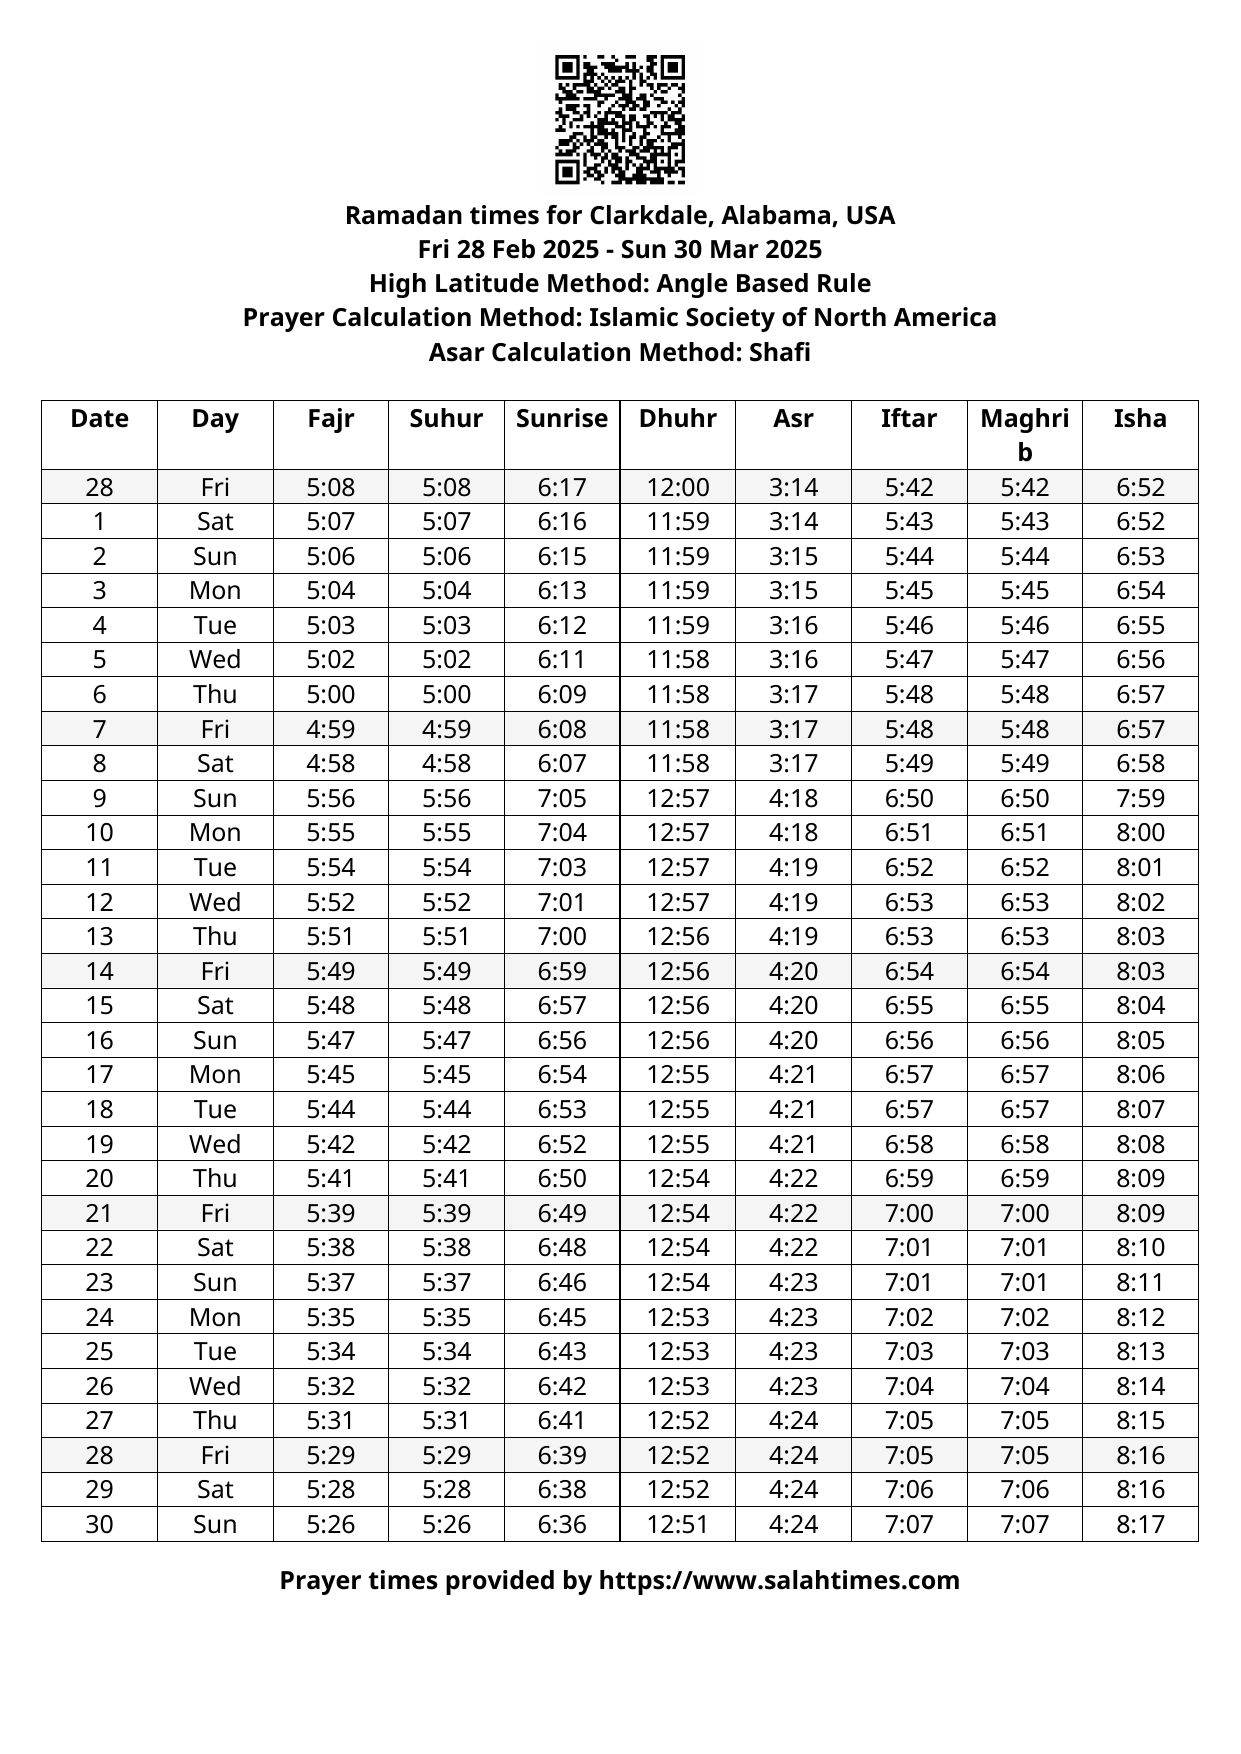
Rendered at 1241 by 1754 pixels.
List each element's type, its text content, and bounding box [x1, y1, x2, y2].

table_cell 8:12 [1083, 1300, 1198, 1333]
table_cell 12:56 [621, 989, 735, 1022]
table_cell 6:52 [1083, 470, 1198, 503]
table_cell 6:11 [505, 643, 619, 676]
table_cell 8:15 [1083, 1404, 1198, 1437]
table_header Maghrib [968, 401, 1082, 469]
table_cell 5:34 [389, 1334, 504, 1368]
table_cell 25 [42, 1334, 157, 1368]
table_cell 5:41 [389, 1161, 504, 1195]
table_cell 6:57 [852, 1058, 967, 1091]
table_cell 6:41 [505, 1404, 619, 1437]
table_cell 5:08 [274, 470, 388, 503]
table_cell 5:46 [852, 608, 967, 642]
table_cell 5:56 [274, 781, 388, 814]
table_cell 5:39 [389, 1196, 504, 1229]
table_cell 8:13 [1083, 1334, 1198, 1368]
table_cell 5:49 [968, 746, 1082, 780]
table_cell 5:44 [389, 1092, 504, 1126]
table_cell 6:50 [852, 781, 967, 814]
table_cell 5:29 [389, 1438, 504, 1472]
table_cell 4:19 [736, 919, 851, 953]
table_cell Tue [158, 608, 273, 642]
table_cell 4:21 [736, 1058, 851, 1091]
table_cell 2 [42, 539, 157, 572]
table_cell 8:09 [1083, 1196, 1198, 1229]
table_cell 11:59 [621, 574, 735, 607]
table_cell Sun [158, 1265, 273, 1299]
table_cell 12:52 [621, 1404, 735, 1437]
text Ramadan times for Clarkdale, Alabama, USA [42, 198, 1198, 232]
table_cell 6:53 [968, 919, 1082, 953]
table_cell 6:52 [1083, 504, 1198, 538]
table_cell 24 [42, 1300, 157, 1333]
table_cell Fri [158, 954, 273, 987]
table_cell 5:42 [274, 1127, 388, 1160]
table_cell 12:57 [621, 816, 735, 849]
table_cell 12:54 [621, 1265, 735, 1299]
table_cell 5:49 [852, 746, 967, 780]
table_cell 5:06 [274, 539, 388, 572]
table_cell 4:18 [736, 781, 851, 814]
table_cell 7:07 [852, 1507, 967, 1541]
table_cell 5:26 [389, 1507, 504, 1541]
table_cell 3:17 [736, 712, 851, 745]
picture [542, 41, 699, 198]
table_cell 7:05 [505, 781, 619, 814]
table_cell 6:57 [1083, 677, 1198, 711]
table_cell 6:49 [505, 1196, 619, 1229]
table_cell 8:07 [1083, 1092, 1198, 1126]
table_cell 3:15 [736, 574, 851, 607]
table_cell Fri [158, 712, 273, 745]
table_cell 12:55 [621, 1127, 735, 1160]
table_cell 4:21 [736, 1092, 851, 1126]
table_cell 6:54 [505, 1058, 619, 1091]
table_cell 6:52 [968, 850, 1082, 884]
table_cell 6:56 [1083, 643, 1198, 676]
table_cell 8:04 [1083, 989, 1198, 1022]
table_cell 5:44 [852, 539, 967, 572]
table_cell 12:53 [621, 1334, 735, 1368]
table_cell 4:24 [736, 1438, 851, 1472]
table_cell 6:50 [505, 1161, 619, 1195]
table_cell 12:00 [621, 470, 735, 503]
table_cell 5:08 [389, 470, 504, 503]
table_cell 6:58 [968, 1127, 1082, 1160]
table_cell 7:03 [852, 1334, 967, 1368]
table_cell Sat [158, 1473, 273, 1506]
table_cell 7:02 [852, 1300, 967, 1333]
table_cell 28 [42, 470, 157, 503]
table_cell 5:47 [852, 643, 967, 676]
table_cell 6:56 [852, 1023, 967, 1057]
table_cell 12:52 [621, 1473, 735, 1506]
table_cell 29 [42, 1473, 157, 1506]
table_cell 4:20 [736, 1023, 851, 1057]
table_cell 3:16 [736, 643, 851, 676]
table_cell 5:07 [389, 504, 504, 538]
table_cell 3:14 [736, 504, 851, 538]
table_cell 7:03 [968, 1334, 1082, 1368]
table_cell 6:45 [505, 1300, 619, 1333]
text Prayer Calculation Method: Islamic Society of North America [42, 300, 1198, 334]
table_cell 11:59 [621, 504, 735, 538]
table_cell 6:13 [505, 574, 619, 607]
table_cell 8:05 [1083, 1023, 1198, 1057]
table_cell Wed [158, 1127, 273, 1160]
table_cell 8:16 [1083, 1473, 1198, 1506]
table_cell 7:04 [852, 1369, 967, 1402]
table_cell 12:56 [621, 954, 735, 987]
table_cell 5:38 [389, 1231, 504, 1264]
table_cell 5:42 [968, 470, 1082, 503]
table_cell 5:48 [968, 712, 1082, 745]
table_cell 5:29 [274, 1438, 388, 1472]
table_cell 6:51 [968, 816, 1082, 849]
table_cell 5:31 [274, 1404, 388, 1437]
table_cell 6:43 [505, 1334, 619, 1368]
table_cell 3 [42, 574, 157, 607]
table_cell 12:54 [621, 1231, 735, 1264]
table_cell 27 [42, 1404, 157, 1437]
table_cell 5:48 [968, 677, 1082, 711]
table_cell 5:47 [274, 1023, 388, 1057]
table_cell 7:01 [968, 1231, 1082, 1264]
table_cell 20 [42, 1161, 157, 1195]
table_cell 13 [42, 919, 157, 953]
table_cell 5:37 [274, 1265, 388, 1299]
table_cell 4:23 [736, 1334, 851, 1368]
table_cell 5:49 [389, 954, 504, 987]
table_cell 28 [42, 1438, 157, 1472]
table_cell 5:55 [274, 816, 388, 849]
table_header Isha [1083, 401, 1198, 469]
table_cell 16 [42, 1023, 157, 1057]
table_header Date [42, 401, 157, 469]
table_cell 4:19 [736, 885, 851, 918]
table_cell 5:44 [274, 1092, 388, 1126]
table_cell 8:03 [1083, 954, 1198, 987]
table_cell 6:58 [1083, 746, 1198, 780]
table_cell 6:48 [505, 1231, 619, 1264]
table_cell Sun [158, 1507, 273, 1541]
table_cell 6:07 [505, 746, 619, 780]
table_cell 6:36 [505, 1507, 619, 1541]
table_cell 3:16 [736, 608, 851, 642]
table_cell 9 [42, 781, 157, 814]
table_cell 7:06 [852, 1473, 967, 1506]
table_cell 7:02 [968, 1300, 1082, 1333]
table_cell 6:16 [505, 504, 619, 538]
table_cell 12:52 [621, 1438, 735, 1472]
table_cell 5:51 [274, 919, 388, 953]
table_cell 5:37 [389, 1265, 504, 1299]
table_cell 6:54 [968, 954, 1082, 987]
table_cell 19 [42, 1127, 157, 1160]
table_cell 7:00 [968, 1196, 1082, 1229]
table_cell 6:38 [505, 1473, 619, 1506]
table_cell 7:04 [968, 1369, 1082, 1402]
table_cell 6:53 [505, 1092, 619, 1126]
table_cell Mon [158, 816, 273, 849]
table_cell 8:14 [1083, 1369, 1198, 1402]
table_cell 6:46 [505, 1265, 619, 1299]
table_cell Sat [158, 504, 273, 538]
table_cell 5:04 [274, 574, 388, 607]
table_cell 6:58 [852, 1127, 967, 1160]
table_cell 12:57 [621, 885, 735, 918]
table_cell 8 [42, 746, 157, 780]
table_cell 5:07 [274, 504, 388, 538]
text Fri 28 Feb 2025 - Sun 30 Mar 2025 [42, 232, 1198, 266]
table_cell 6:59 [505, 954, 619, 987]
table_cell 11:58 [621, 643, 735, 676]
table_cell 8:01 [1083, 850, 1198, 884]
table_cell 6:50 [968, 781, 1082, 814]
table_cell 6:17 [505, 470, 619, 503]
table_cell 14 [42, 954, 157, 987]
table_cell 8:16 [1083, 1438, 1198, 1472]
table_cell 6:57 [968, 1092, 1082, 1126]
table_cell 8:06 [1083, 1058, 1198, 1091]
table_cell 6:53 [852, 885, 967, 918]
table_cell 8:09 [1083, 1161, 1198, 1195]
table_cell 7:07 [968, 1507, 1082, 1541]
table_cell 7:00 [852, 1196, 967, 1229]
table_cell 12:51 [621, 1507, 735, 1541]
table_cell 5:52 [274, 885, 388, 918]
table_cell 23 [42, 1265, 157, 1299]
table_cell 8:00 [1083, 816, 1198, 849]
table_cell 4 [42, 608, 157, 642]
table_cell Mon [158, 574, 273, 607]
table_cell 5:43 [852, 504, 967, 538]
table_cell 6:56 [968, 1023, 1082, 1057]
table_cell 12:57 [621, 850, 735, 884]
table_cell 4:22 [736, 1231, 851, 1264]
table_cell 5:28 [274, 1473, 388, 1506]
table_cell 12:56 [621, 1023, 735, 1057]
table_cell 5:45 [389, 1058, 504, 1091]
table_cell 8:11 [1083, 1265, 1198, 1299]
table_cell 5:02 [274, 643, 388, 676]
table_cell Fri [158, 1438, 273, 1472]
table_cell Sat [158, 1231, 273, 1264]
table_cell 8:02 [1083, 885, 1198, 918]
table_cell 5:48 [852, 677, 967, 711]
text High Latitude Method: Angle Based Rule [42, 266, 1198, 300]
table_cell 4:20 [736, 989, 851, 1022]
table_cell 8:08 [1083, 1127, 1198, 1160]
table_cell 21 [42, 1196, 157, 1229]
table_cell 6:53 [852, 919, 967, 953]
table_cell 7:05 [852, 1404, 967, 1437]
table_cell Fri [158, 1196, 273, 1229]
table_cell 4:19 [736, 850, 851, 884]
table_cell 7:01 [968, 1265, 1082, 1299]
table_cell 5:34 [274, 1334, 388, 1368]
table_cell 26 [42, 1369, 157, 1402]
table_cell Thu [158, 1404, 273, 1437]
table_cell 3:14 [736, 470, 851, 503]
table_cell 7:05 [852, 1438, 967, 1472]
table_cell 12:55 [621, 1058, 735, 1091]
table_cell 5:45 [968, 574, 1082, 607]
table_cell 6:09 [505, 677, 619, 711]
table_cell 12:53 [621, 1300, 735, 1333]
table_cell 4:24 [736, 1473, 851, 1506]
table_cell 6:57 [505, 989, 619, 1022]
table_header Iftar [852, 401, 967, 469]
table_cell 6:57 [852, 1092, 967, 1126]
table_cell 18 [42, 1092, 157, 1126]
table_cell 5:55 [389, 816, 504, 849]
table_cell Sun [158, 539, 273, 572]
table_cell 22 [42, 1231, 157, 1264]
table_cell Sun [158, 1023, 273, 1057]
table_cell 5:04 [389, 574, 504, 607]
table_cell 6:54 [852, 954, 967, 987]
table_cell 5 [42, 643, 157, 676]
table_cell 5:56 [389, 781, 504, 814]
table_cell 4:18 [736, 816, 851, 849]
table_cell 4:21 [736, 1127, 851, 1160]
table_cell 5:35 [389, 1300, 504, 1333]
table_cell 4:23 [736, 1369, 851, 1402]
table_cell 5:26 [274, 1507, 388, 1541]
table_cell 12:55 [621, 1092, 735, 1126]
table_cell 7:03 [505, 850, 619, 884]
table_cell 7:59 [1083, 781, 1198, 814]
table_cell 5:03 [389, 608, 504, 642]
table_cell 4:22 [736, 1196, 851, 1229]
table_cell 5:32 [274, 1369, 388, 1402]
table_cell Sun [158, 781, 273, 814]
table_cell 7:04 [505, 816, 619, 849]
table_cell 7:01 [505, 885, 619, 918]
table_cell 7:06 [968, 1473, 1082, 1506]
table_cell Tue [158, 1334, 273, 1368]
table_cell 5:47 [968, 643, 1082, 676]
table_cell 15 [42, 989, 157, 1022]
table_cell 12:57 [621, 781, 735, 814]
table_cell 5:52 [389, 885, 504, 918]
table_cell Wed [158, 1369, 273, 1402]
table_cell 5:48 [852, 712, 967, 745]
table_cell 6:54 [1083, 574, 1198, 607]
table_cell 12:53 [621, 1369, 735, 1402]
table_cell 5:42 [852, 470, 967, 503]
table_header Sunrise [505, 401, 619, 469]
table_cell 4:20 [736, 954, 851, 987]
table_header Dhuhr [621, 401, 735, 469]
table_cell 4:59 [274, 712, 388, 745]
table_cell 6:12 [505, 608, 619, 642]
table_cell 6:55 [852, 989, 967, 1022]
table_header Fajr [274, 401, 388, 469]
table_header Suhur [389, 401, 504, 469]
table_cell 7:05 [968, 1438, 1082, 1472]
table_cell 7:05 [968, 1404, 1082, 1437]
table_cell 4:58 [389, 746, 504, 780]
table_cell 30 [42, 1507, 157, 1541]
table_cell 7:01 [852, 1265, 967, 1299]
table_cell 6 [42, 677, 157, 711]
table_cell 5:45 [852, 574, 967, 607]
table_cell 5:51 [389, 919, 504, 953]
table_cell 4:22 [736, 1161, 851, 1195]
table_cell 12:54 [621, 1196, 735, 1229]
table_cell 6:56 [505, 1023, 619, 1057]
table_cell 1 [42, 504, 157, 538]
table_cell 7:00 [505, 919, 619, 953]
table_header Day [158, 401, 273, 469]
table_cell 5:49 [274, 954, 388, 987]
table_cell 6:51 [852, 816, 967, 849]
table_cell 17 [42, 1058, 157, 1091]
table_cell 3:17 [736, 677, 851, 711]
table_cell 4:58 [274, 746, 388, 780]
table_cell 5:39 [274, 1196, 388, 1229]
table_cell 5:42 [389, 1127, 504, 1160]
table_cell 5:06 [389, 539, 504, 572]
table_cell 5:41 [274, 1161, 388, 1195]
table_cell 11:58 [621, 746, 735, 780]
table_cell 5:32 [389, 1369, 504, 1402]
table_cell 6:53 [968, 885, 1082, 918]
table_cell 5:02 [389, 643, 504, 676]
table_cell 6:15 [505, 539, 619, 572]
table_cell Thu [158, 919, 273, 953]
text Prayer times provided by https://www.salahtimes.com [42, 1563, 1198, 1597]
table_cell 6:53 [1083, 539, 1198, 572]
table_header Asr [736, 401, 851, 469]
table_cell 5:48 [389, 989, 504, 1022]
table_cell 11:59 [621, 608, 735, 642]
table_cell Wed [158, 643, 273, 676]
table_cell 3:15 [736, 539, 851, 572]
table_cell Fri [158, 470, 273, 503]
table_cell 6:59 [968, 1161, 1082, 1195]
table_cell Mon [158, 1058, 273, 1091]
table_cell 7:01 [852, 1231, 967, 1264]
table_cell 6:57 [1083, 712, 1198, 745]
table_cell 6:42 [505, 1369, 619, 1402]
table_cell 5:54 [389, 850, 504, 884]
table_cell 5:45 [274, 1058, 388, 1091]
table_cell Tue [158, 1092, 273, 1126]
table_cell Mon [158, 1300, 273, 1333]
table_cell 8:03 [1083, 919, 1198, 953]
table_cell 6:52 [852, 850, 967, 884]
table_cell 5:43 [968, 504, 1082, 538]
table_cell Wed [158, 885, 273, 918]
table_cell 8:10 [1083, 1231, 1198, 1264]
table_cell 5:38 [274, 1231, 388, 1264]
table_cell 5:28 [389, 1473, 504, 1506]
table_cell 5:31 [389, 1404, 504, 1437]
table_cell 11:58 [621, 712, 735, 745]
table_cell 5:48 [274, 989, 388, 1022]
table_cell 5:54 [274, 850, 388, 884]
table_cell 4:24 [736, 1507, 851, 1541]
table_cell 4:23 [736, 1265, 851, 1299]
table_cell Tue [158, 850, 273, 884]
table_cell 7 [42, 712, 157, 745]
table_cell 3:17 [736, 746, 851, 780]
table_cell 6:57 [968, 1058, 1082, 1091]
table_cell 5:00 [274, 677, 388, 711]
table_cell 6:55 [1083, 608, 1198, 642]
table_cell 6:55 [968, 989, 1082, 1022]
table_cell 6:59 [852, 1161, 967, 1195]
table_cell 5:00 [389, 677, 504, 711]
text Asar Calculation Method: Shafi [42, 334, 1198, 368]
table_cell 6:08 [505, 712, 619, 745]
table_cell 12 [42, 885, 157, 918]
table_cell Sat [158, 746, 273, 780]
table_cell 5:46 [968, 608, 1082, 642]
table_cell Thu [158, 1161, 273, 1195]
table_cell 5:03 [274, 608, 388, 642]
table_cell 11:59 [621, 539, 735, 572]
table_cell Thu [158, 677, 273, 711]
table_cell 5:47 [389, 1023, 504, 1057]
table_cell 5:44 [968, 539, 1082, 572]
table_cell 8:17 [1083, 1507, 1198, 1541]
table_cell Sat [158, 989, 273, 1022]
table_cell 4:23 [736, 1300, 851, 1333]
table_cell 6:52 [505, 1127, 619, 1160]
table_cell 11 [42, 850, 157, 884]
table_cell 4:24 [736, 1404, 851, 1437]
table_cell 12:56 [621, 919, 735, 953]
table_cell 5:35 [274, 1300, 388, 1333]
table_cell 6:39 [505, 1438, 619, 1472]
table_cell 10 [42, 816, 157, 849]
table_cell 4:59 [389, 712, 504, 745]
table_cell 12:54 [621, 1161, 735, 1195]
table_cell 11:58 [621, 677, 735, 711]
